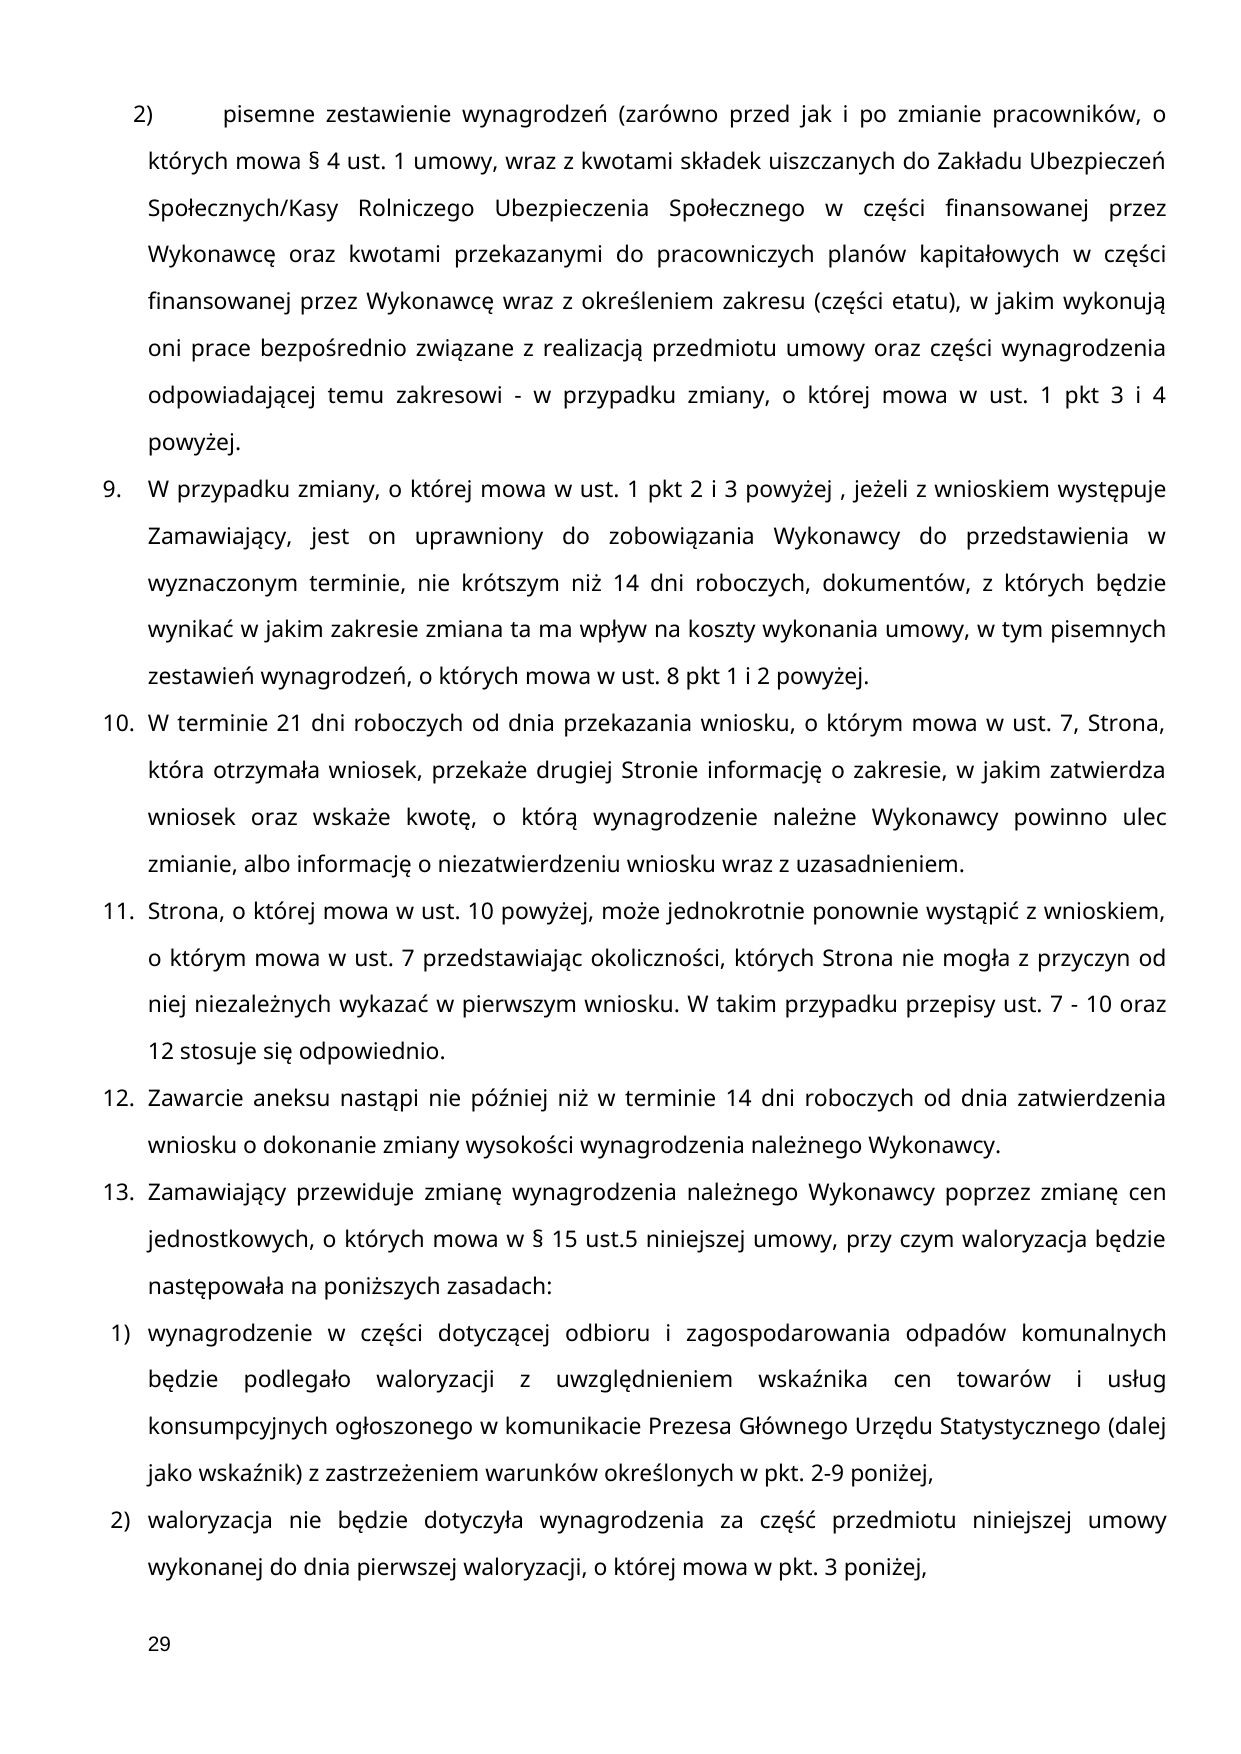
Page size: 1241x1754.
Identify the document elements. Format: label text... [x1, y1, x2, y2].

list wynagrodzenie w części dotyczącej odbioru i zagospodarowania odpadów komunalnych będzie podlegało waloryzacji z uwzględnieniem wskaźnika cen towarów i usług konsumpcyjnych ogłoszonego w komunikacie Prezesa Głównego Urzędu Statystycznego (dalej jako wskaźnik) z zastrzeżeniem warunków określonych w pkt. 2-9 poniżej, [110, 1317, 1168, 1488]
list W przypadku zmiany, o której mowa w ust. 1 pkt 2 i 3 powyżej , jeżeli z wnioskiem występuje Zamawiający, jest on uprawniony do zobowiązania Wykonawcy do przedstawienia w wyznaczonym terminie, nie krótszym niż 14 dni roboczych, dokumentów, z których będzie wynikać w jakim zakresie zmiana ta ma wpływ na koszty wykonania umowy, w tym pisemnych zestawień wynagrodzeń, o których mowa w ust. 8 pkt 1 i 2 powyżej. [102, 473, 1168, 692]
list Zawarcie aneksu nastąpi nie później niż w terminie 14 dni roboczych od dnia zatwierdzenia wniosku o dokonanie zmiany wysokości wynagrodzenia należnego Wykonawcy. [102, 1082, 1168, 1160]
list Zamawiający przewiduje zmianę wynagrodzenia należnego Wykonawcy poprzez zmianę cen jednostkowych, o których mowa w § 15 ust.5 niniejszej umowy, przy czym waloryzacja będzie następowała na poniższych zasadach: [102, 1176, 1168, 1301]
list W terminie 21 dni roboczych od dnia przekazania wniosku, o którym mowa w ust. 7, Strona, która otrzymała wniosek, przekaże drugiej Stronie informację o zakresie, w jakim zatwierdza wniosek oraz wskaże kwotę, o którą wynagrodzenie należne Wykonawcy powinno ulec zmianie, albo informację o niezatwierdzeniu wniosku wraz z uzasadnieniem. [102, 707, 1168, 879]
list Strona, o której mowa w ust. 10 powyżej, może jednokrotnie ponownie wystąpić z wnioskiem, o którym mowa w ust. 7 przedstawiając okoliczności, których Strona nie mogła z przyczyn od niej niezależnych wykazać w pierwszym wniosku. W takim przypadku przepisy ust. 7 - 10 oraz 12 stosuje się odpowiednio. [102, 895, 1168, 1067]
list waloryzacja nie będzie dotyczyła wynagrodzenia za część przedmiotu niniejszej umowy wykonanej do dnia pierwszej waloryzacji, o której mowa w pkt. 3 poniżej, [110, 1504, 1168, 1582]
list pisemne zestawienie wynagrodzeń (zarówno przed jak i po zmianie pracowników, o których mowa § 4 ust. 1 umowy, wraz z kwotami składek uiszczanych do Zakładu Ubezpieczeń Społecznych/Kasy Rolniczego Ubezpieczenia Społecznego w części finansowanej przez Wykonawcę oraz kwotami przekazanymi do pracowniczych planów kapitałowych w części finansowanej przez Wykonawcę wraz z określeniem zakresu (części etatu), w jakim wykonują oni prace bezpośrednio związane z realizacją przedmiotu umowy oraz części wynagrodzenia odpowiadającej temu zakresowi - w przypadku zmiany, o której mowa w ust. 1 pkt 3 i 4 powyżej. [133, 98, 1168, 457]
